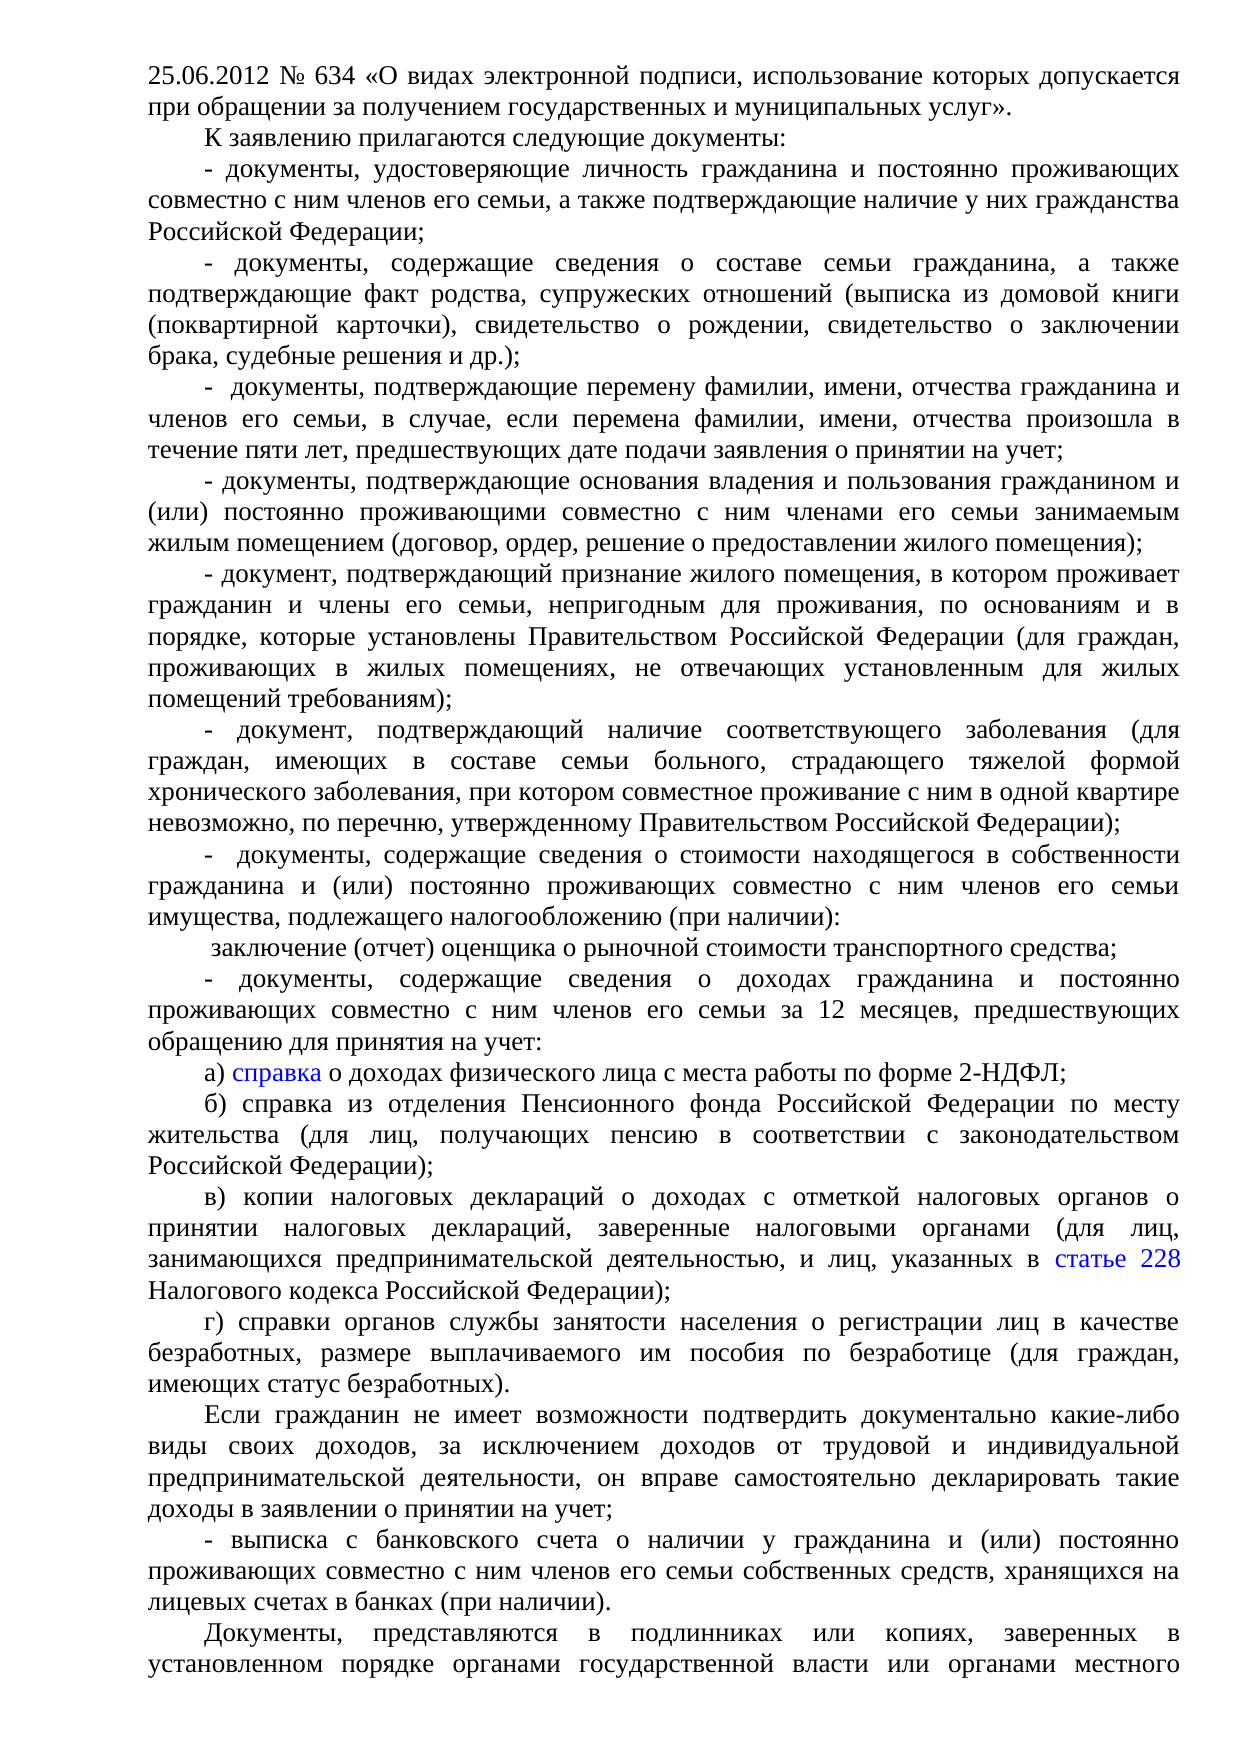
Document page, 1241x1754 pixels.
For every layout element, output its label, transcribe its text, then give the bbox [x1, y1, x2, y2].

text г) справки органов службы занятости населения о регистрации лиц в качестве безработных, размере выплачиваемого им пособия по безработице (для граждан, имеющих статус безработных). [148, 1305, 1181, 1398]
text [148, 59, 1181, 121]
text - документы, подтверждающие перемену фамилии, имени, отчества гражданина и членов его семьи, в случае, если перемена фамилии, имени, отчества произошла в течение пяти лет, предшествующих дате подачи заявления о принятии на учет; [148, 371, 1181, 464]
text - документы, содержащие сведения о доходах гражданина и постоянно проживающих совместно с ним членов его семьи за 12 месяцев, предшествующих обращению для принятия на учет: [148, 962, 1181, 1056]
text - документы, удостоверяющие личность гражданина и постоянно проживающих совместно с ним членов его семьи, а также подтверждающие наличие у них гражданства Российской Федерации; [148, 152, 1181, 246]
text - документы, подтверждающие основания владения и пользования гражданином и (или) постоянно проживающими совместно с ним членами его семьи занимаемым жилым помещением (договор, ордер, решение о предоставлении жилого помещения); [148, 464, 1181, 557]
text - выписка с банковского счета о наличии у гражданина и (или) постоянно проживающих совместно с ним членов его семьи собственных средств, хранящихся на лицевых счетах в банках (при наличии). [148, 1523, 1181, 1616]
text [148, 1616, 1181, 1679]
text К заявлению прилагаются следующие документы: [148, 121, 1181, 152]
text Если гражданин не имеет возможности подтвердить документально какие-либо виды своих доходов, за исключением доходов от трудовой и индивидуальной предпринимательской деятельности, он вправе самостоятельно декларировать такие доходы в заявлении о принятии на учет; [148, 1398, 1181, 1523]
text - документ, подтверждающий наличие соответствующего заболевания (для граждан, имеющих в составе семьи больного, страдающего тяжелой формой хронического заболевания, при котором совместное проживание с ним в одной квартире невозможно, по перечню, утвержденному Правительством Российской Федерации); [148, 713, 1181, 838]
text а) справка о доходах физического лица с места работы по форме 2-НДФЛ; [148, 1056, 1181, 1087]
text в) копии налоговых деклараций о доходах с отметкой налоговых органов о принятии налоговых деклараций, заверенные налоговыми органами (для лиц, занимающихся предпринимательской деятельностью, и лиц, указанных в статье 228 Налогового кодекса Российской Федерации); [148, 1180, 1181, 1305]
text - документы, содержащие сведения о составе семьи гражданина, а также подтверждающие факт родства, супружеских отношений (выписка из домовой книги (поквартирной карточки), свидетельство о рождении, свидетельство о заключении брака, судебные решения и др.); [148, 246, 1181, 371]
text - документ, подтверждающий признание жилого помещения, в котором проживает гражданин и члены его семьи, непригодным для проживания, по основаниям и в порядке, которые установлены Правительством Российской Федерации (для граждан, проживающих в жилых помещениях, не отвечающих установленным для жилых помещений требованиям); [148, 557, 1181, 713]
text б) справка из отделения Пенсионного фонда Российской Федерации по месту жительства (для лиц, получающих пенсию в соответствии с законодательством Российской Федерации); [148, 1087, 1181, 1180]
text заключение (отчет) оценщика о рыночной стоимости транспортного средства; [148, 931, 1181, 962]
text - документы, содержащие сведения о стоимости находящегося в собственности гражданина и (или) постоянно проживающих совместно с ним членов его семьи имущества, подлежащего налогообложению (при наличии): [148, 838, 1181, 931]
